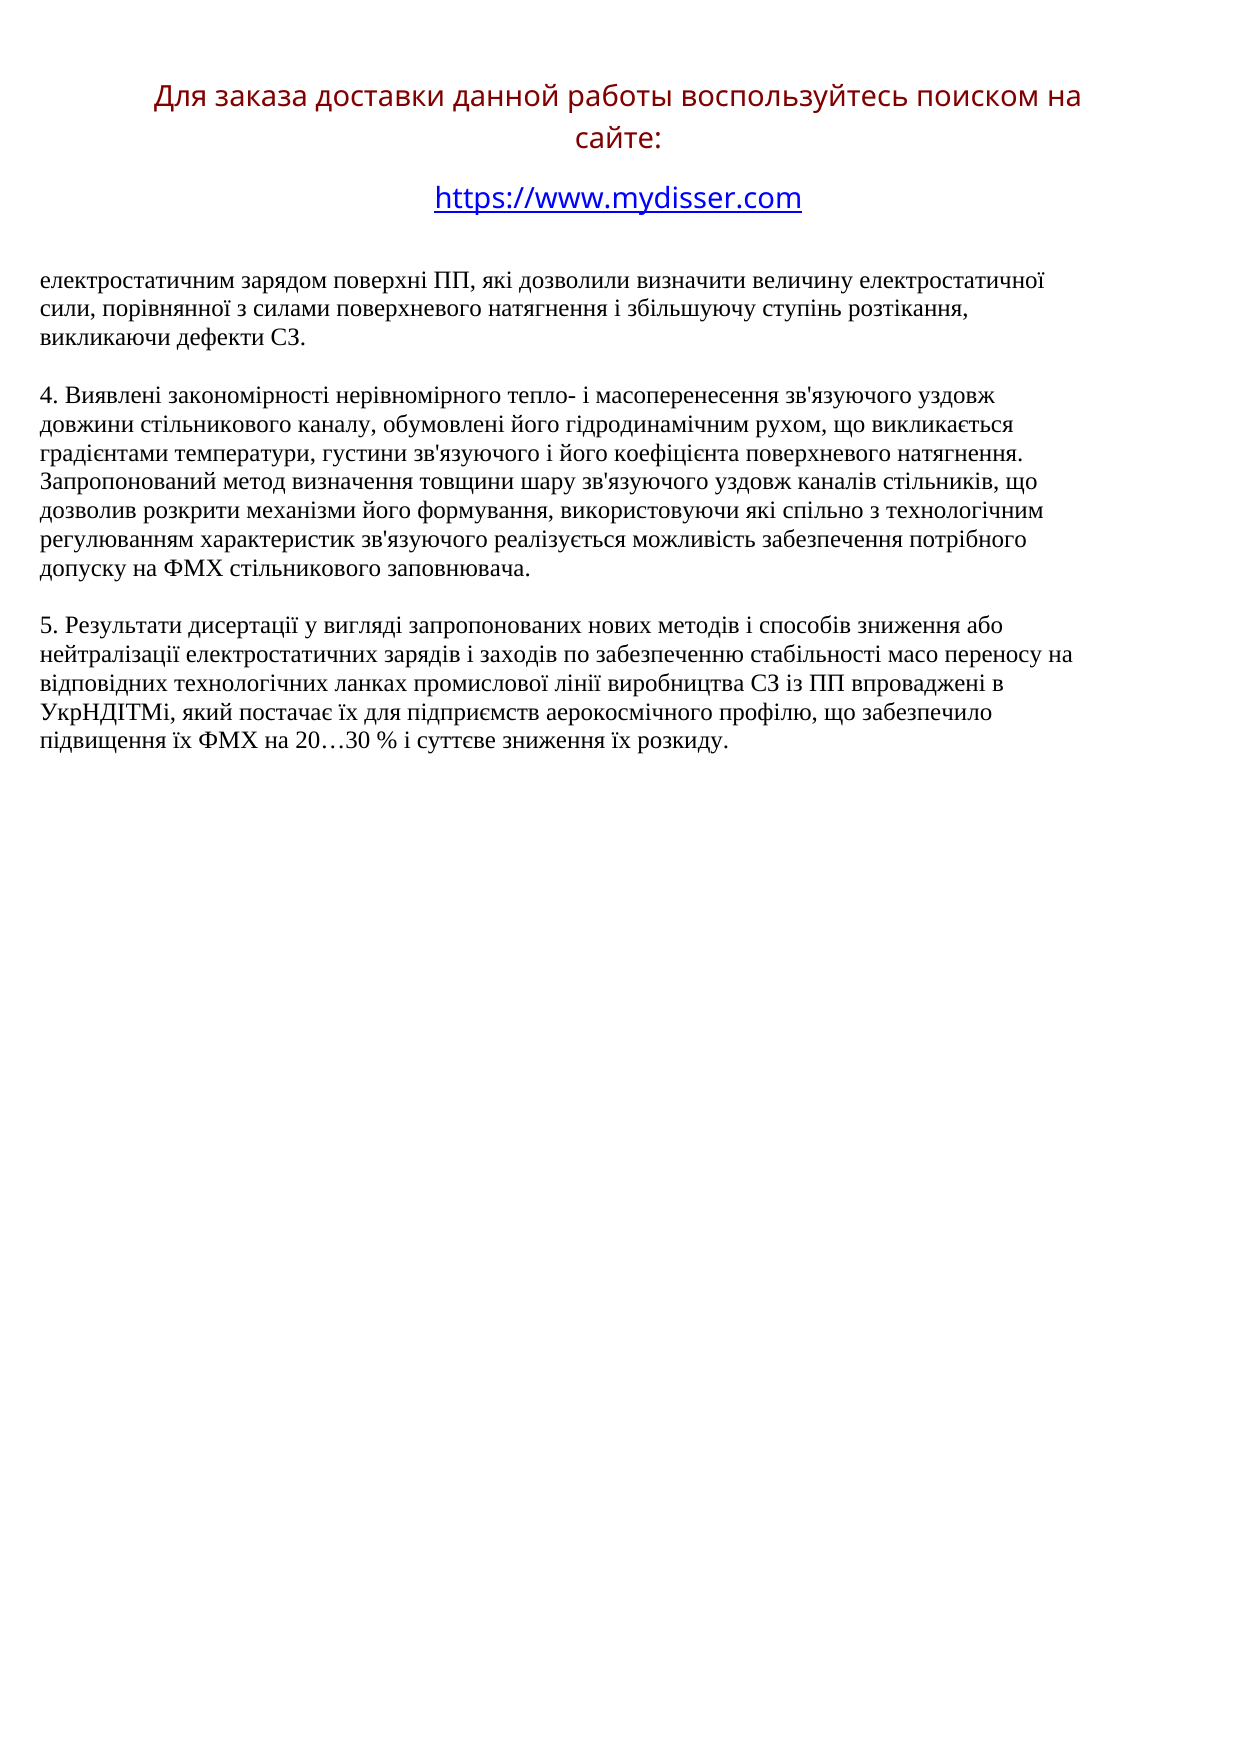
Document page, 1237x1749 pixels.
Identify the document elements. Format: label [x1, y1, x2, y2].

table_cell [40, 236, 1086, 754]
